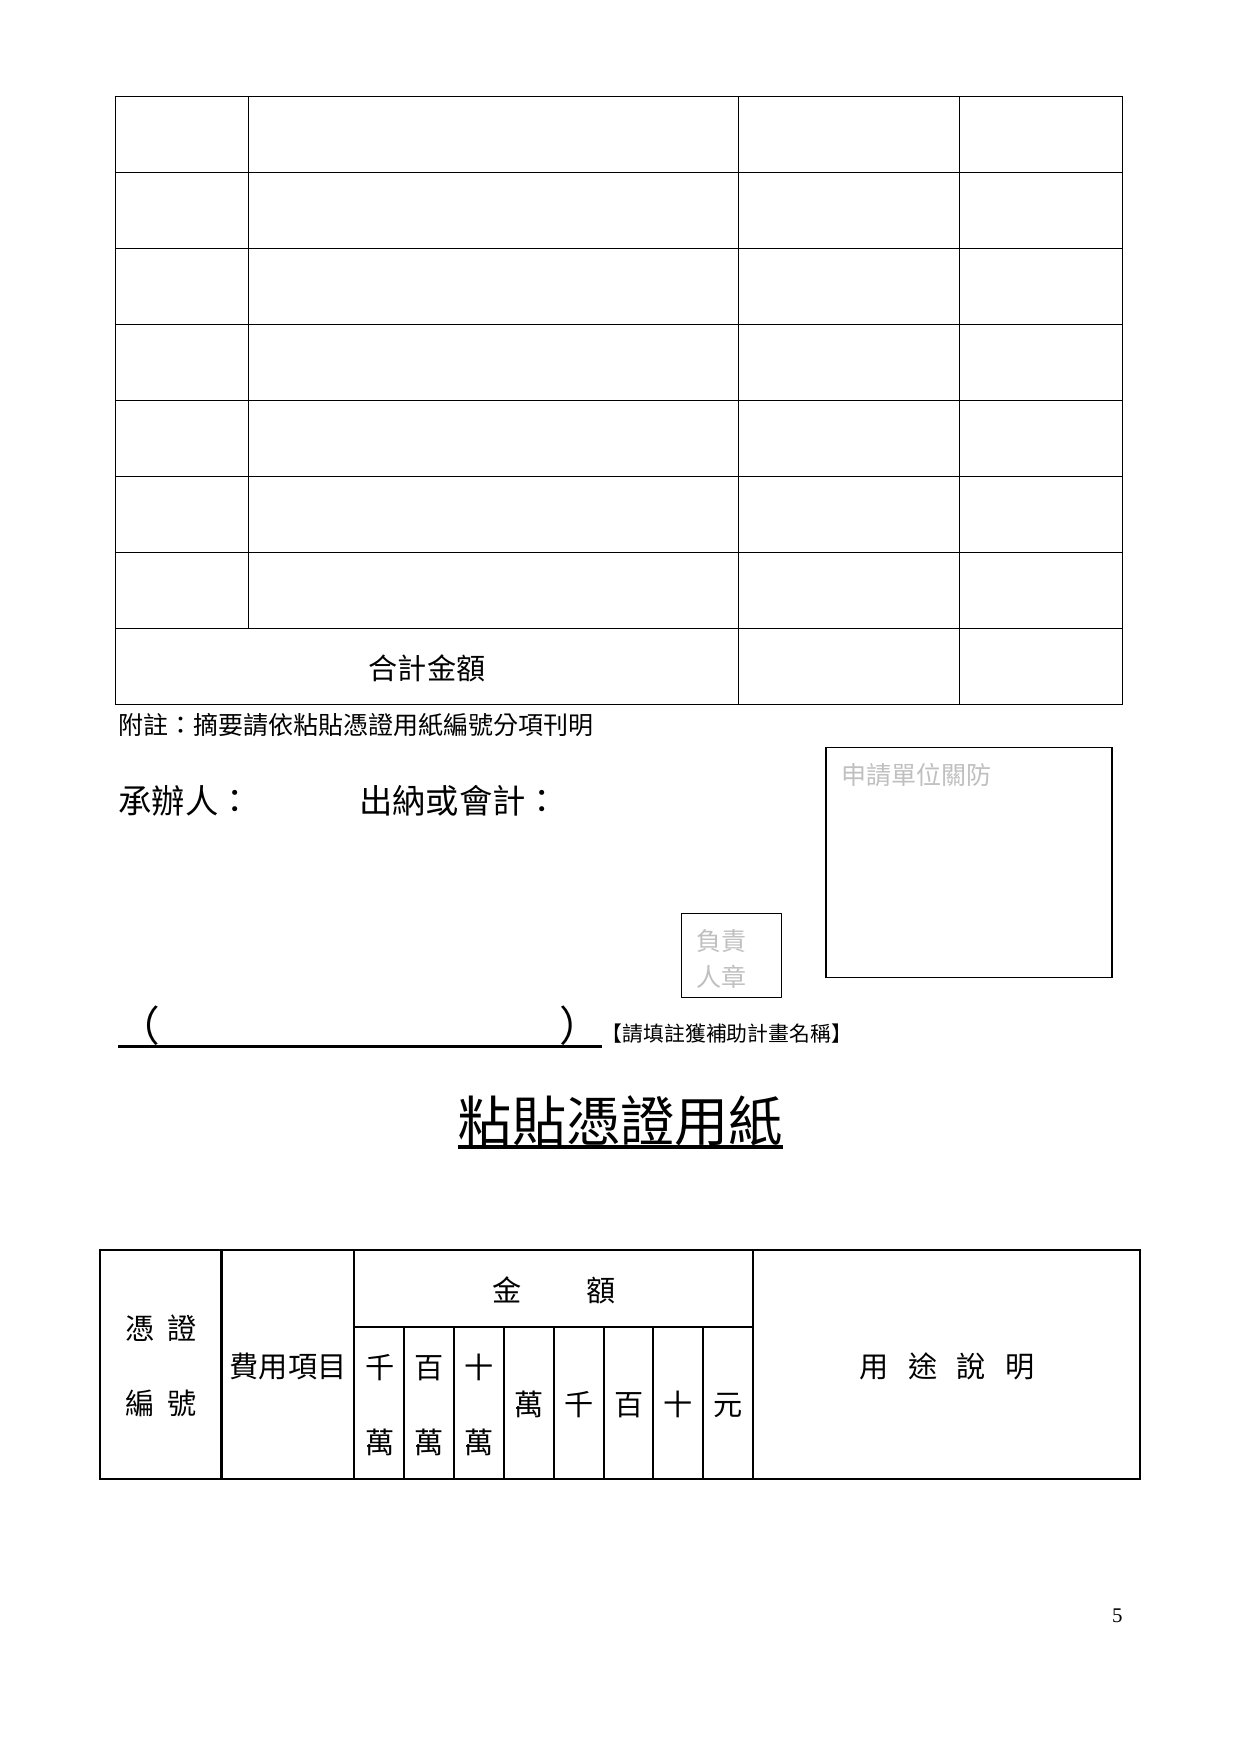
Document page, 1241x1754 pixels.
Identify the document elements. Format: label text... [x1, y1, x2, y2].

table_cell [116, 401, 248, 476]
table_cell 十萬 [455, 1328, 503, 1478]
table_cell [960, 325, 1122, 400]
table_header 用 途 說 明 [754, 1251, 1139, 1478]
table_cell 千 [555, 1328, 603, 1478]
table_cell [116, 249, 248, 324]
table_cell 合計金額 [116, 629, 738, 704]
table_cell 百萬 [405, 1328, 453, 1478]
table_header 金 額 [355, 1251, 752, 1326]
table_cell [249, 325, 738, 400]
table_cell [960, 401, 1122, 476]
table_cell 百 [605, 1328, 652, 1478]
text 附註：摘要請依粘貼憑證用紙編號分項刊明 [118, 705, 1122, 742]
table_cell [116, 173, 248, 248]
table_cell [249, 97, 738, 172]
table_cell 千萬 [355, 1328, 403, 1478]
table_cell [960, 249, 1122, 324]
table_cell [739, 173, 959, 248]
table_cell [960, 173, 1122, 248]
table_header 憑 證 編 號 [101, 1251, 220, 1478]
table_cell [739, 553, 959, 628]
table_cell [960, 629, 1122, 704]
table_cell [116, 553, 248, 628]
table_cell [249, 553, 738, 628]
table_cell [739, 401, 959, 476]
table_header 費用項目 [223, 1251, 353, 1478]
table_cell [739, 629, 959, 704]
table_cell [739, 477, 959, 552]
table_cell 十 [654, 1328, 702, 1478]
table_cell [116, 325, 248, 400]
text 粘貼憑證用紙 [118, 1061, 1122, 1174]
table_cell [116, 477, 248, 552]
text 承辦人： 出納或會計： [118, 761, 1122, 836]
table_cell [739, 97, 959, 172]
table_cell [960, 477, 1122, 552]
table_cell [249, 249, 738, 324]
table_cell [116, 97, 248, 172]
table_cell 萬 [505, 1328, 553, 1478]
table_cell [249, 477, 738, 552]
table_cell [249, 401, 738, 476]
table_cell 元 [704, 1328, 752, 1478]
table_cell [739, 249, 959, 324]
table_cell [960, 97, 1122, 172]
table_cell [249, 173, 738, 248]
text （ ）【請填註獲補助計畫名稱】 [118, 986, 1122, 1061]
table_cell [739, 325, 959, 400]
table_cell [960, 553, 1122, 628]
